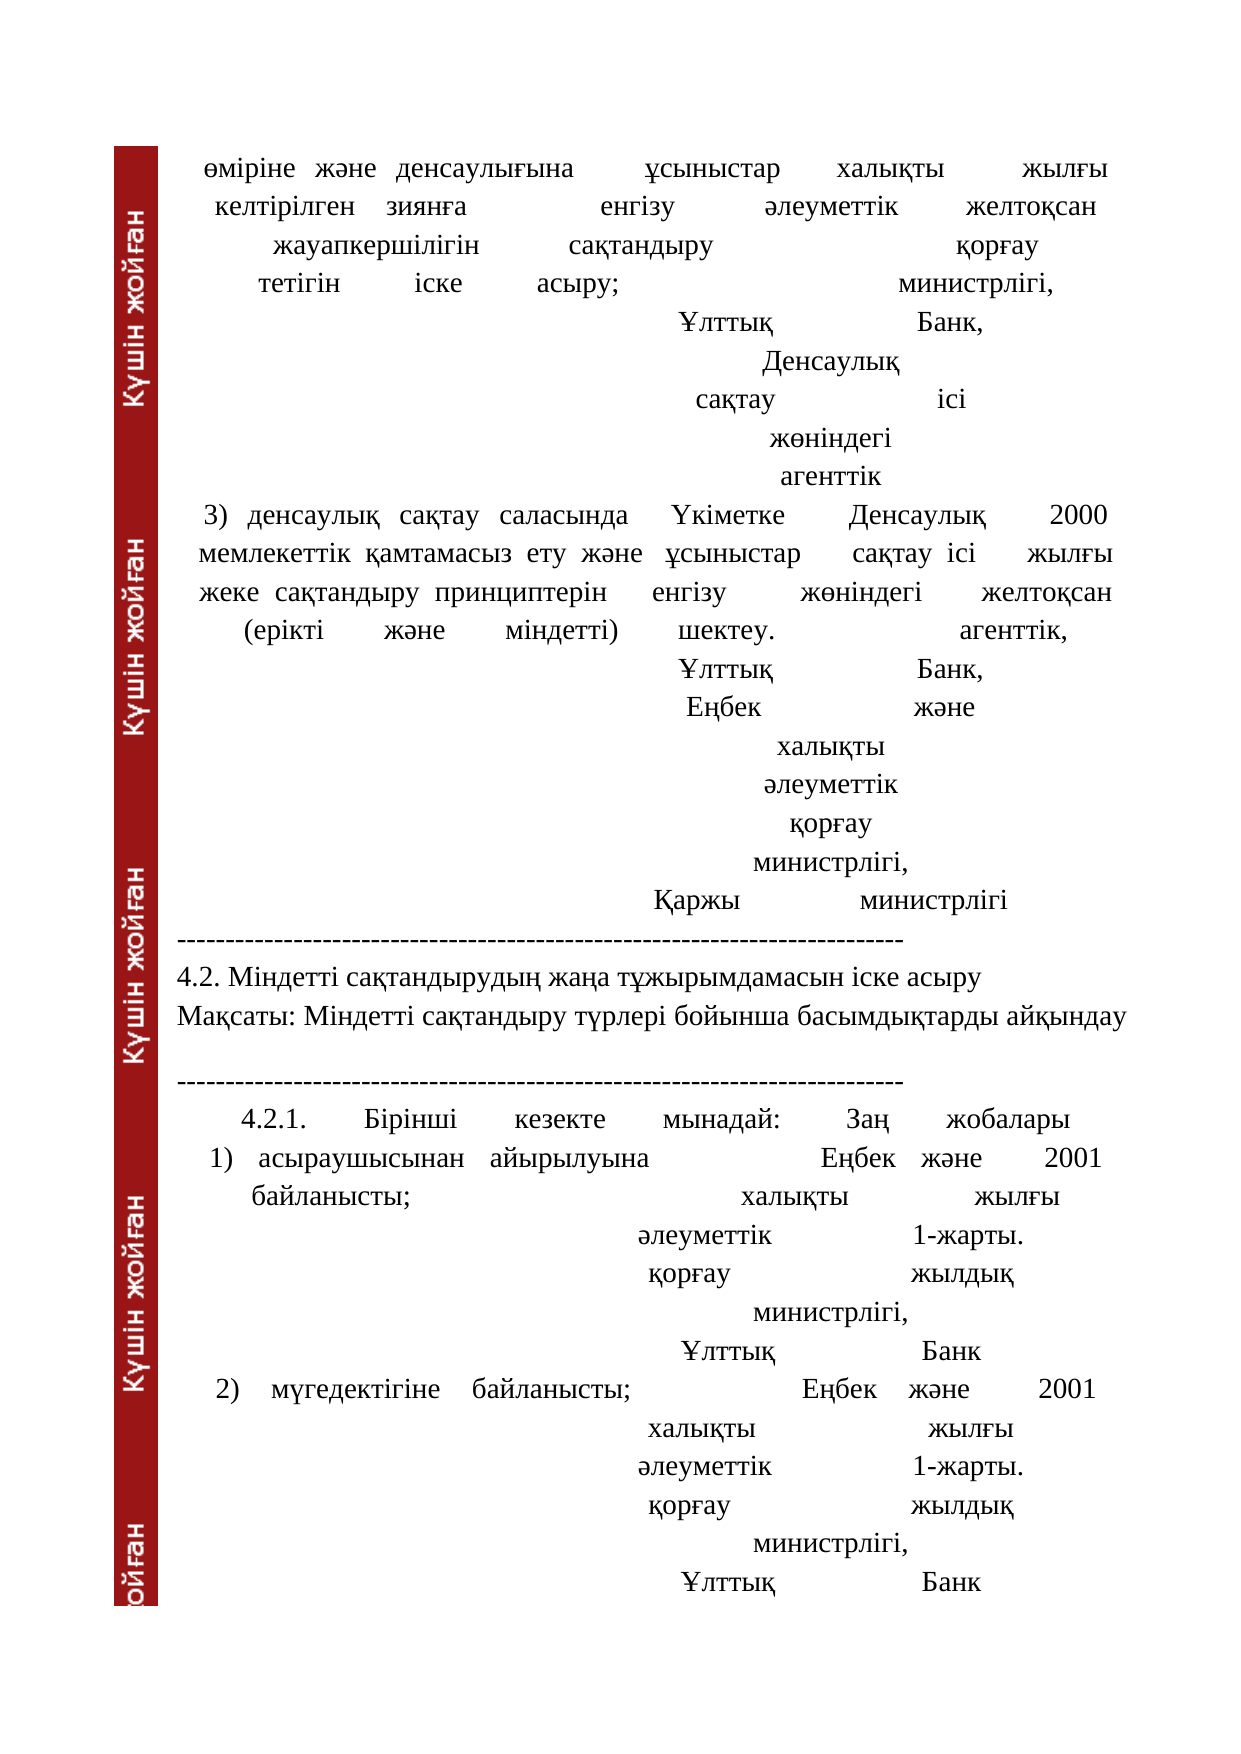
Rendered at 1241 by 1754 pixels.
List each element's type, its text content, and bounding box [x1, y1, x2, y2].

picture [114, 1597, 158, 1606]
text 4.2. Мiндеттi сақтандырудың жаңа тұжырымдамасын iске асыру [112, 959, 1128, 993]
picture [114, 146, 158, 150]
picture [114, 993, 158, 998]
picture [114, 954, 158, 959]
